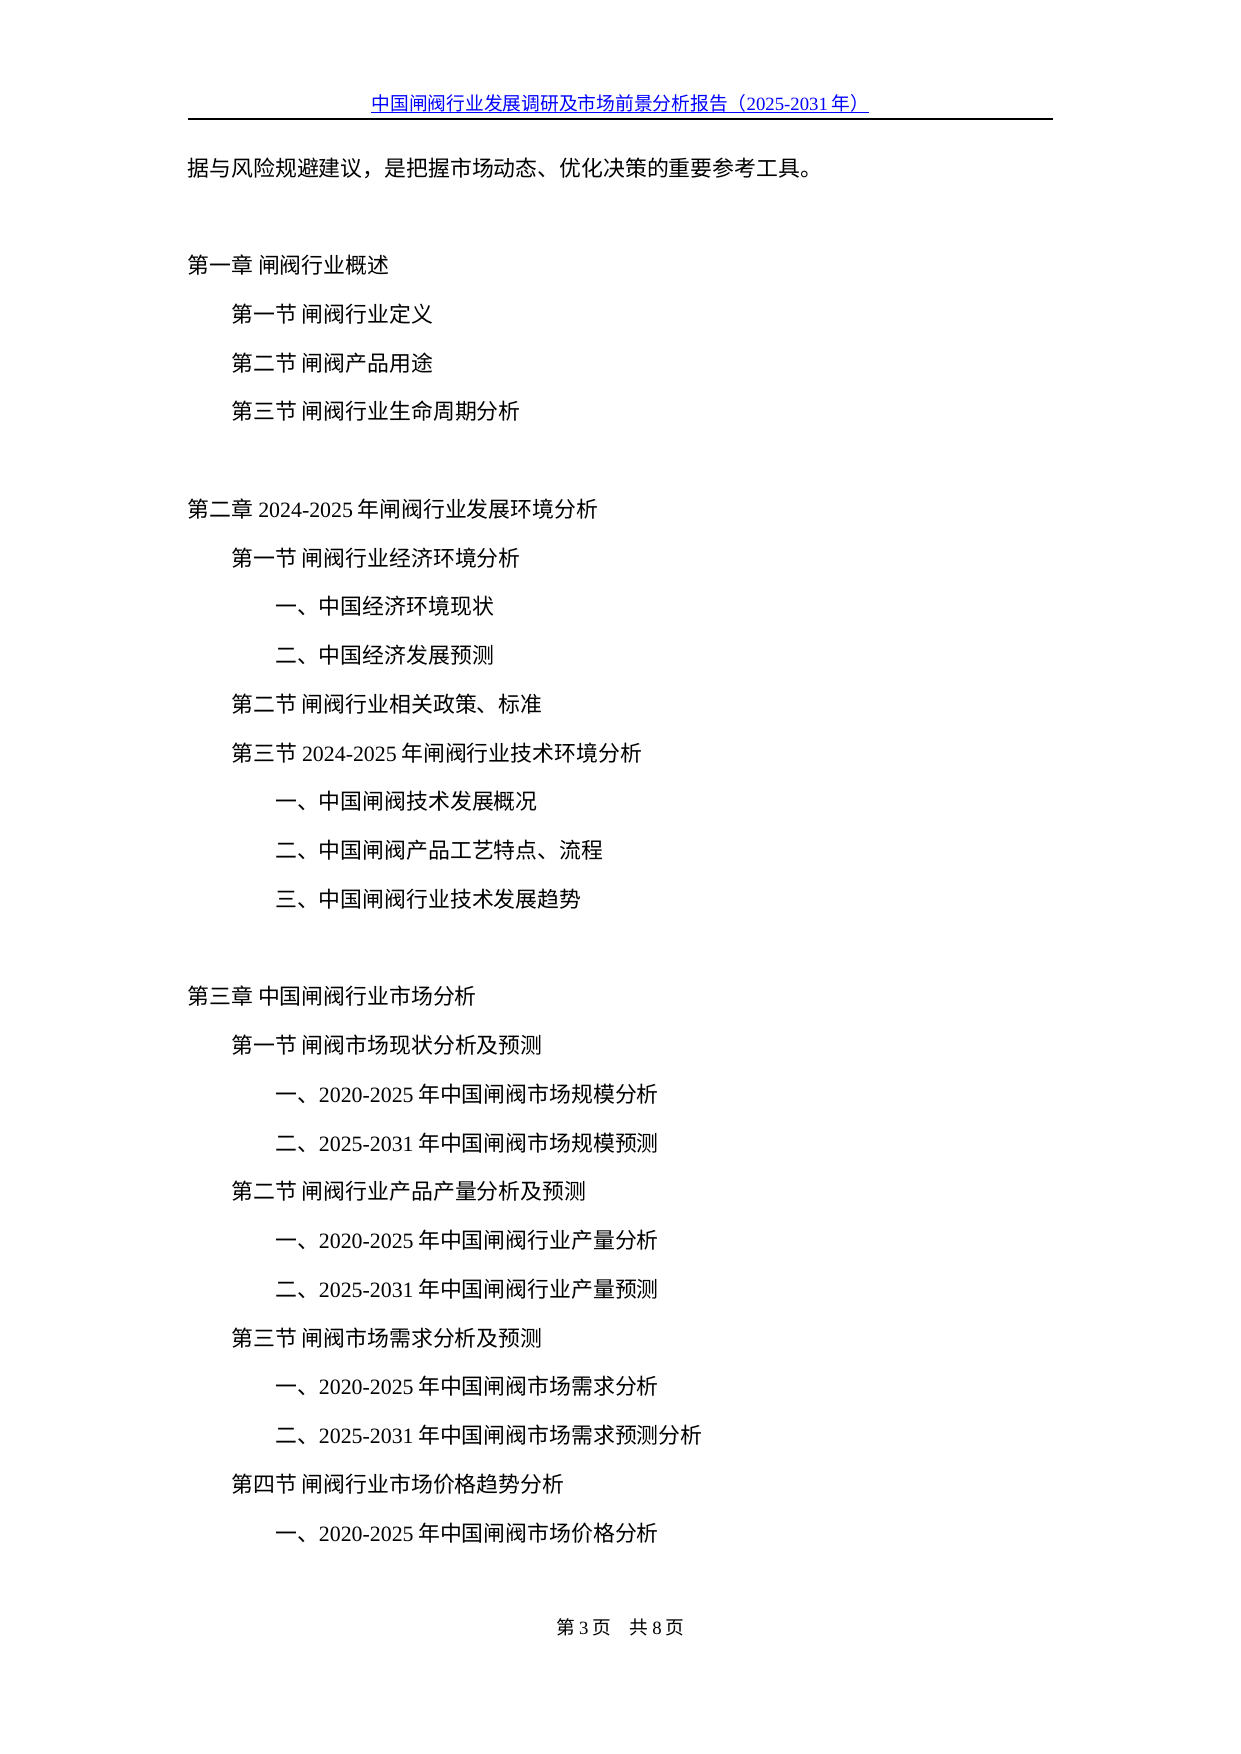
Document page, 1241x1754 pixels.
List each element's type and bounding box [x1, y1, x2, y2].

text [187, 150, 1053, 1548]
